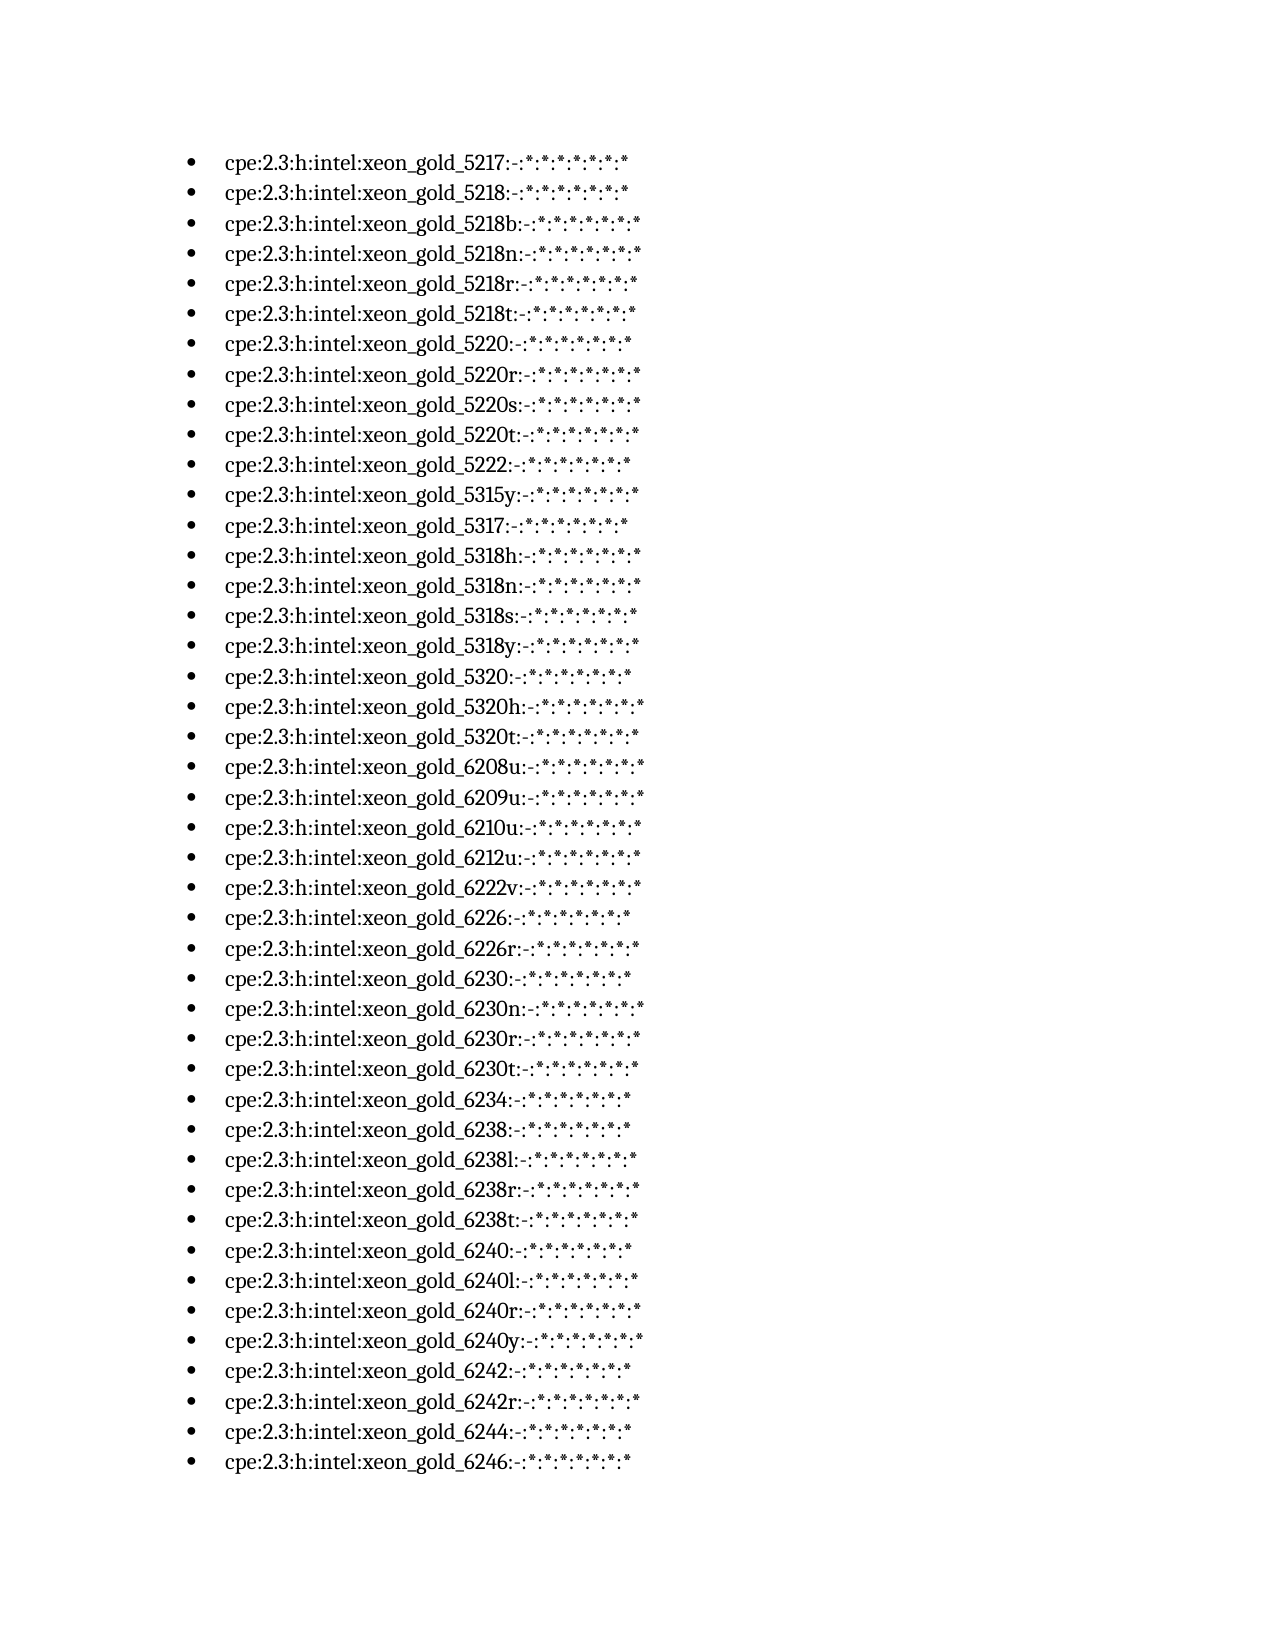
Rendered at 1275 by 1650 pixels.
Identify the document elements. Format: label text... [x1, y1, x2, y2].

list cpe:2.3:h:intel:xeon_gold_5315y:-:*:*:*:*:*:*:* [187, 482, 1087, 509]
list cpe:2.3:h:intel:xeon_gold_6240:-:*:*:*:*:*:*:* [187, 1237, 1087, 1264]
list cpe:2.3:h:intel:xeon_gold_6208u:-:*:*:*:*:*:*:* [187, 754, 1087, 781]
list cpe:2.3:h:intel:xeon_gold_5218t:-:*:*:*:*:*:*:* [187, 301, 1087, 327]
list cpe:2.3:h:intel:xeon_gold_6240y:-:*:*:*:*:*:*:* [187, 1328, 1087, 1354]
list cpe:2.3:h:intel:xeon_gold_6212u:-:*:*:*:*:*:*:* [187, 845, 1087, 871]
list cpe:2.3:h:intel:xeon_gold_6238l:-:*:*:*:*:*:*:* [187, 1147, 1087, 1173]
list cpe:2.3:h:intel:xeon_gold_5318h:-:*:*:*:*:*:*:* [187, 543, 1087, 569]
list cpe:2.3:h:intel:xeon_gold_5320:-:*:*:*:*:*:*:* [187, 663, 1087, 690]
list cpe:2.3:h:intel:xeon_gold_5220r:-:*:*:*:*:*:*:* [187, 361, 1087, 388]
list cpe:2.3:h:intel:xeon_gold_6209u:-:*:*:*:*:*:*:* [187, 784, 1087, 811]
list cpe:2.3:h:intel:xeon_gold_5220t:-:*:*:*:*:*:*:* [187, 422, 1087, 448]
list cpe:2.3:h:intel:xeon_gold_5218r:-:*:*:*:*:*:*:* [187, 271, 1087, 297]
list cpe:2.3:h:intel:xeon_gold_6210u:-:*:*:*:*:*:*:* [187, 814, 1087, 841]
list cpe:2.3:h:intel:xeon_gold_6230r:-:*:*:*:*:*:*:* [187, 1026, 1087, 1052]
list cpe:2.3:h:intel:xeon_gold_6246:-:*:*:*:*:*:*:* [187, 1449, 1087, 1475]
list cpe:2.3:h:intel:xeon_gold_6244:-:*:*:*:*:*:*:* [187, 1419, 1087, 1445]
list cpe:2.3:h:intel:xeon_gold_6242:-:*:*:*:*:*:*:* [187, 1358, 1087, 1385]
list cpe:2.3:h:intel:xeon_gold_6240r:-:*:*:*:*:*:*:* [187, 1298, 1087, 1324]
list cpe:2.3:h:intel:xeon_gold_5320t:-:*:*:*:*:*:*:* [187, 724, 1087, 750]
list cpe:2.3:h:intel:xeon_gold_6226:-:*:*:*:*:*:*:* [187, 905, 1087, 932]
list cpe:2.3:h:intel:xeon_gold_6230n:-:*:*:*:*:*:*:* [187, 996, 1087, 1022]
list cpe:2.3:h:intel:xeon_gold_5317:-:*:*:*:*:*:*:* [187, 512, 1087, 539]
list cpe:2.3:h:intel:xeon_gold_5318y:-:*:*:*:*:*:*:* [187, 633, 1087, 660]
list cpe:2.3:h:intel:xeon_gold_5218b:-:*:*:*:*:*:*:* [187, 210, 1087, 237]
list cpe:2.3:h:intel:xeon_gold_5220s:-:*:*:*:*:*:*:* [187, 392, 1087, 418]
list cpe:2.3:h:intel:xeon_gold_5218:-:*:*:*:*:*:*:* [187, 180, 1087, 207]
list cpe:2.3:h:intel:xeon_gold_6238r:-:*:*:*:*:*:*:* [187, 1177, 1087, 1203]
list cpe:2.3:h:intel:xeon_gold_5318s:-:*:*:*:*:*:*:* [187, 603, 1087, 629]
list cpe:2.3:h:intel:xeon_gold_6238:-:*:*:*:*:*:*:* [187, 1117, 1087, 1143]
list cpe:2.3:h:intel:xeon_gold_5217:-:*:*:*:*:*:*:* [187, 150, 1087, 176]
list cpe:2.3:h:intel:xeon_gold_5320h:-:*:*:*:*:*:*:* [187, 694, 1087, 720]
list cpe:2.3:h:intel:xeon_gold_6226r:-:*:*:*:*:*:*:* [187, 935, 1087, 962]
list cpe:2.3:h:intel:xeon_gold_6242r:-:*:*:*:*:*:*:* [187, 1388, 1087, 1415]
list cpe:2.3:h:intel:xeon_gold_5222:-:*:*:*:*:*:*:* [187, 452, 1087, 478]
list cpe:2.3:h:intel:xeon_gold_6238t:-:*:*:*:*:*:*:* [187, 1207, 1087, 1234]
list cpe:2.3:h:intel:xeon_gold_6234:-:*:*:*:*:*:*:* [187, 1086, 1087, 1113]
list cpe:2.3:h:intel:xeon_gold_6230t:-:*:*:*:*:*:*:* [187, 1056, 1087, 1083]
list cpe:2.3:h:intel:xeon_gold_5218n:-:*:*:*:*:*:*:* [187, 241, 1087, 267]
list cpe:2.3:h:intel:xeon_gold_5318n:-:*:*:*:*:*:*:* [187, 573, 1087, 599]
list cpe:2.3:h:intel:xeon_gold_6222v:-:*:*:*:*:*:*:* [187, 875, 1087, 901]
list cpe:2.3:h:intel:xeon_gold_5220:-:*:*:*:*:*:*:* [187, 331, 1087, 358]
list cpe:2.3:h:intel:xeon_gold_6240l:-:*:*:*:*:*:*:* [187, 1268, 1087, 1294]
list cpe:2.3:h:intel:xeon_gold_6230:-:*:*:*:*:*:*:* [187, 966, 1087, 992]
